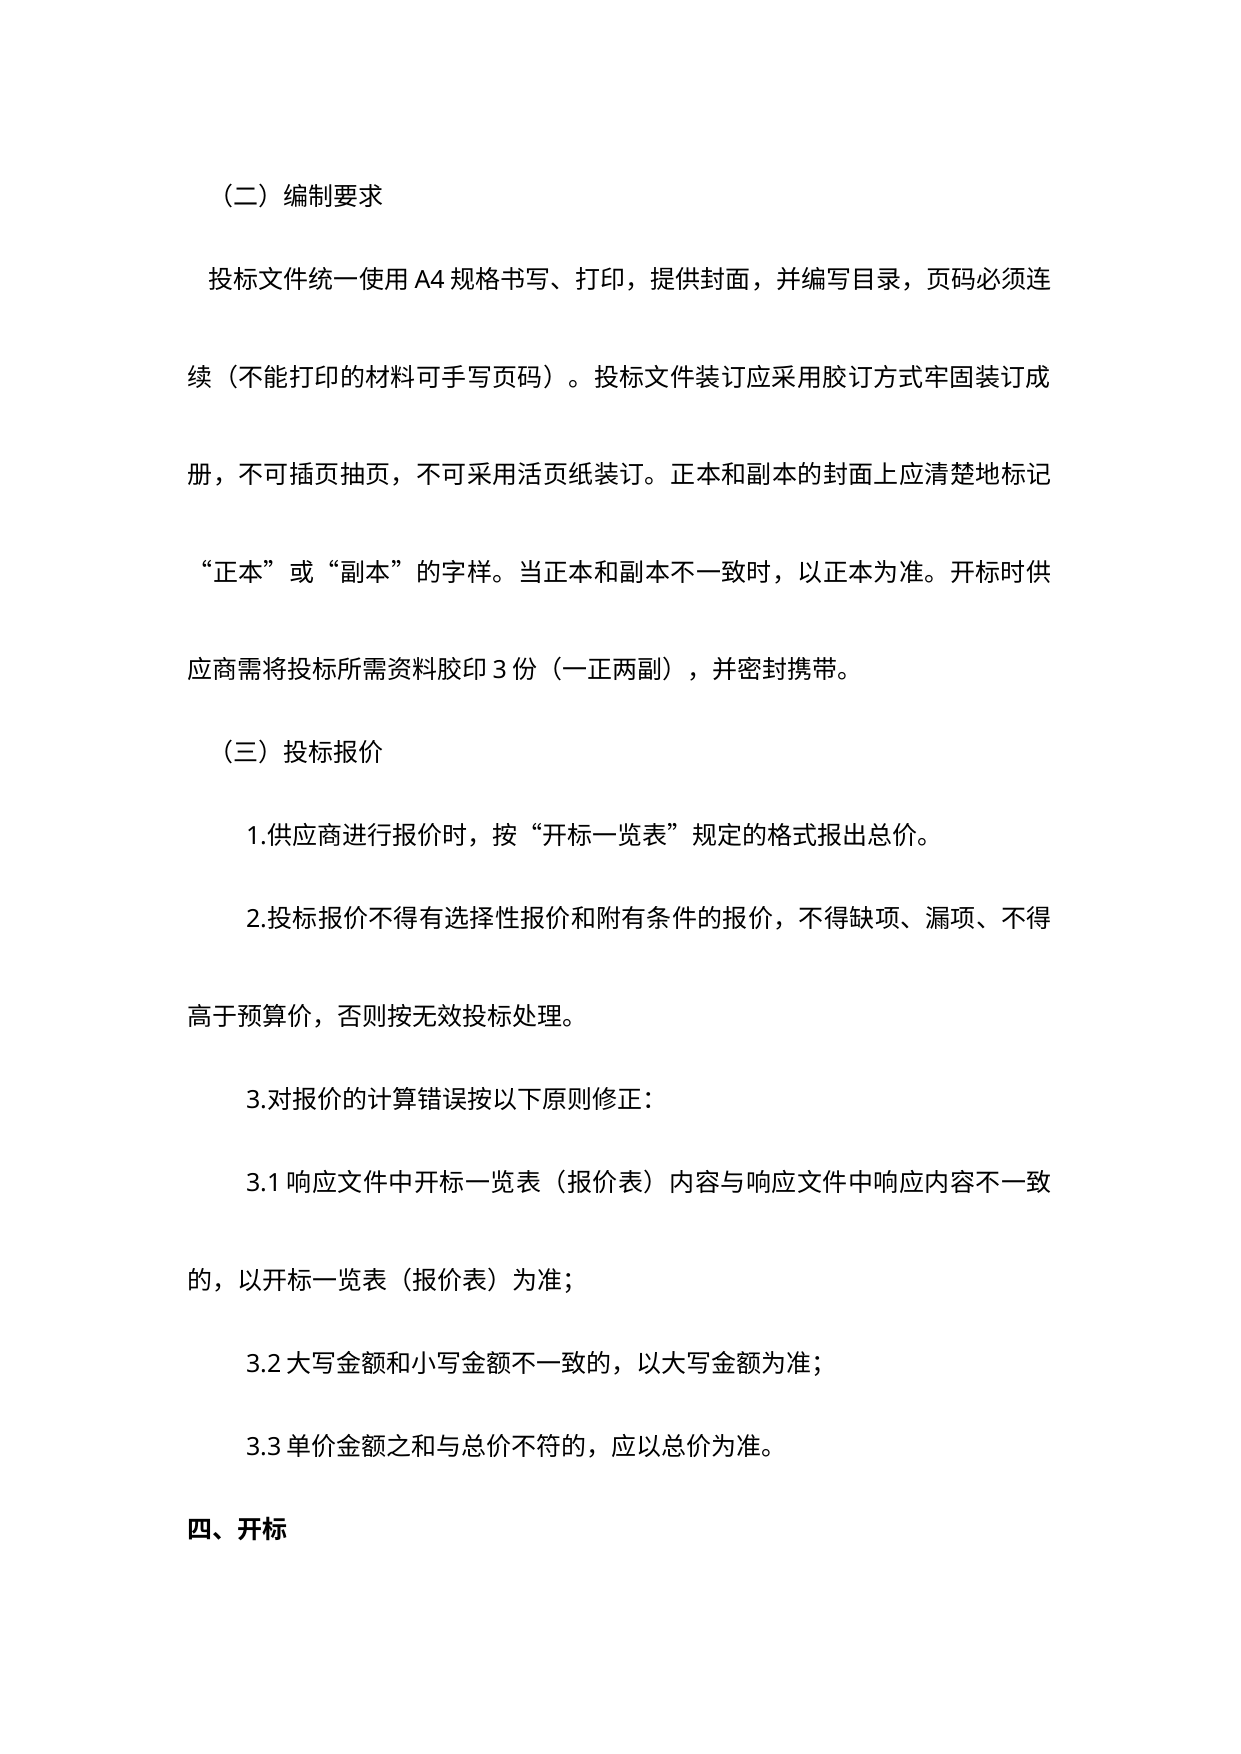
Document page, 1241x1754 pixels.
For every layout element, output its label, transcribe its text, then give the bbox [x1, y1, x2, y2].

text 投标文件统一使用A4规格书写、打印，提供封面，并编写目录，页码必须连续（不能打印的材料可手写页码）。投标文件装订应采用胶订方式牢固装订成册，不可插页抽页，不可采用活页纸装订。正本和副本的封面上应清楚地标记“正本”或“副本”的字样。当正本和副本不一致时，以正本为准。开标时供应商需将投标所需资料胶印3份（一正两副），并密封携带。 [187, 245, 1053, 700]
text 1.供应商进行报价时，按“开标一览表”规定的格式报出总价。 [187, 801, 1053, 866]
text 3.对报价的计算错误按以下原则修正： [187, 1065, 1053, 1130]
text 四、开标 [187, 1495, 1053, 1560]
text 3.1响应文件中开标一览表（报价表）内容与响应文件中响应内容不一致的，以开标一览表（报价表）为准； [187, 1148, 1053, 1311]
text （三）投标报价 [187, 718, 1053, 783]
text （二）编制要求 [187, 162, 1053, 227]
text 3.2大写金额和小写金额不一致的，以大写金额为准； [187, 1329, 1053, 1394]
text 3.3单价金额之和与总价不符的，应以总价为准。 [187, 1412, 1053, 1477]
text 2.投标报价不得有选择性报价和附有条件的报价，不得缺项、漏项、不得高于预算价，否则按无效投标处理。 [187, 884, 1053, 1047]
